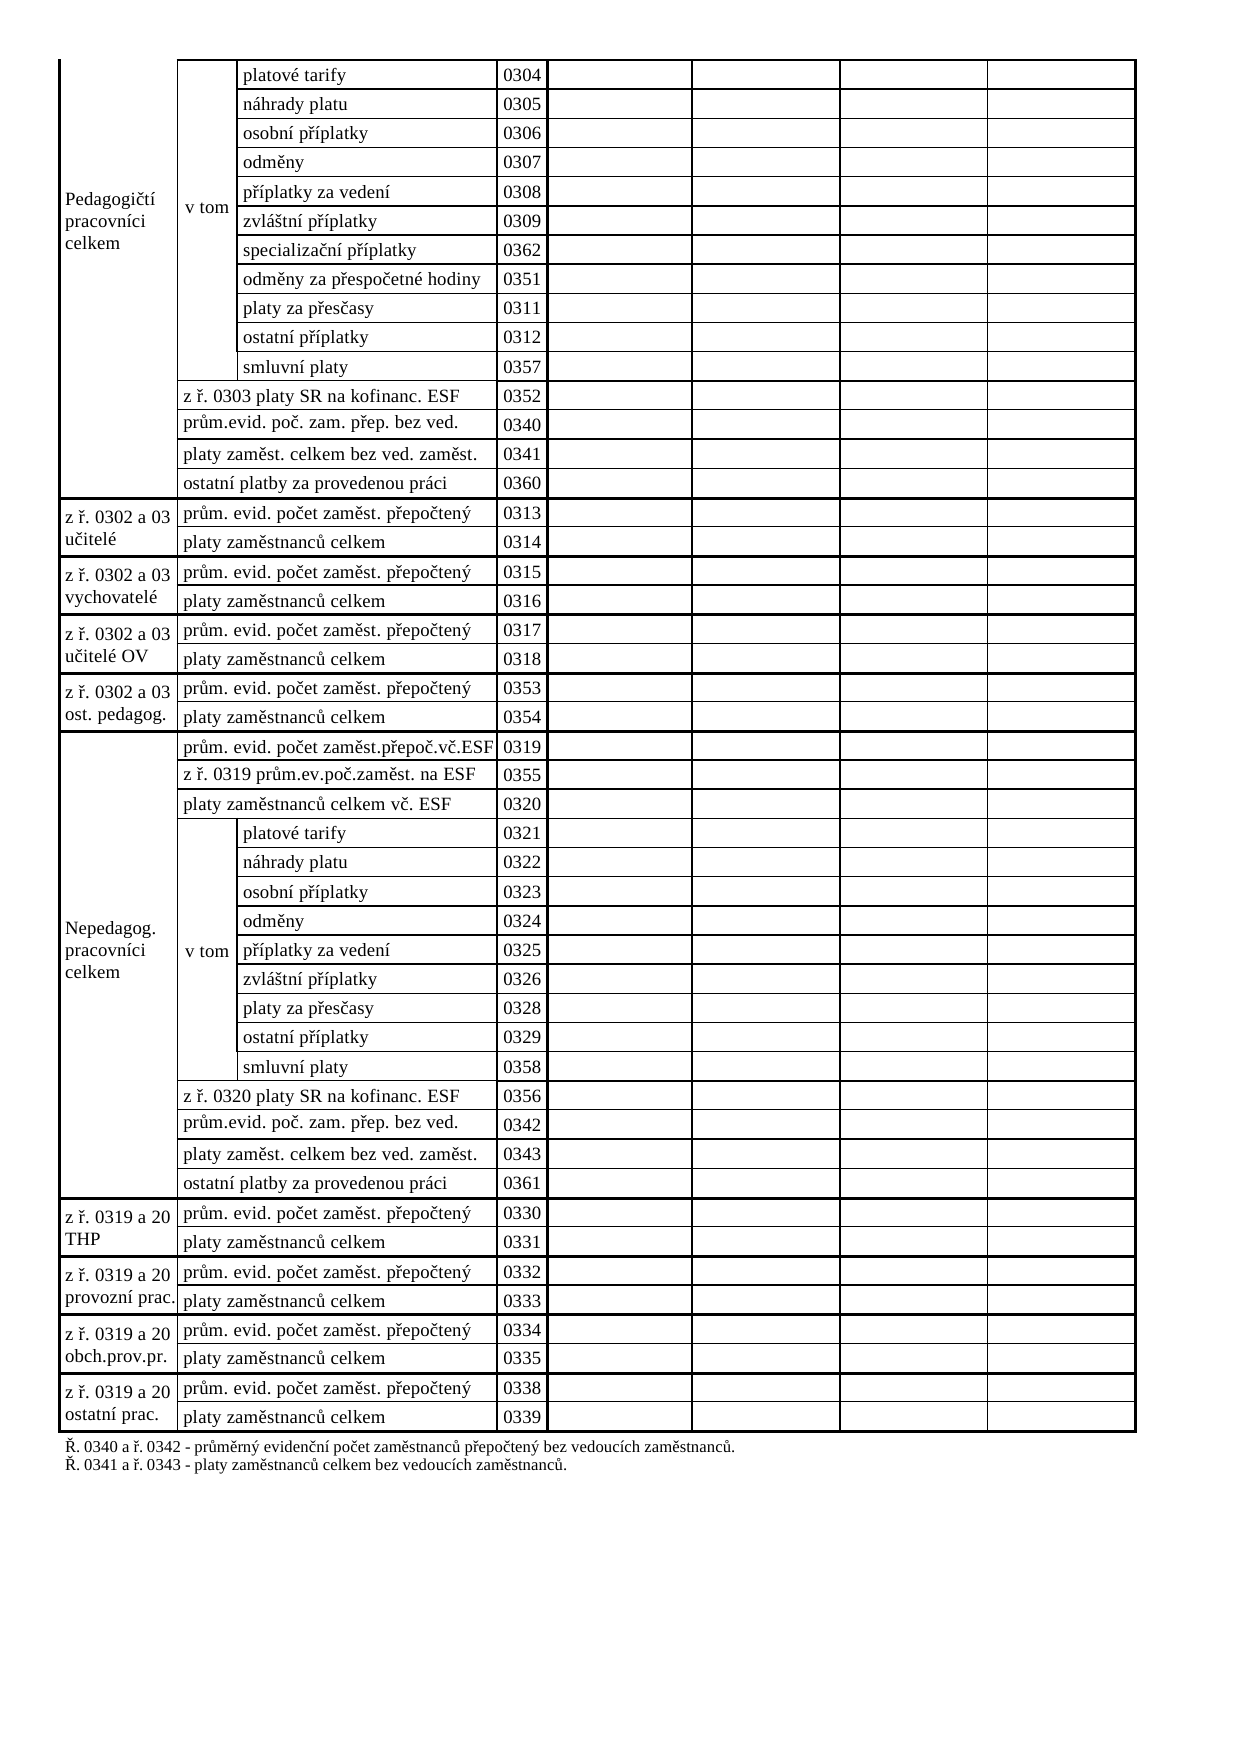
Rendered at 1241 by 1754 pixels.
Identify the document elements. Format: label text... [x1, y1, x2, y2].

table_cell [988, 558, 1134, 584]
table_cell [988, 1402, 1134, 1430]
table_cell [549, 61, 691, 88]
table_cell 0314 [498, 527, 546, 555]
table_cell 0330 [498, 1200, 546, 1226]
table_cell [841, 177, 987, 205]
table_cell [841, 1169, 987, 1197]
table_cell [988, 907, 1134, 934]
table_cell [693, 558, 839, 584]
table_cell [61, 293, 177, 322]
table_cell [693, 907, 839, 934]
table_cell 0338 [498, 1375, 546, 1401]
table_cell platy zaměstnanců celkem [178, 1227, 496, 1255]
table_cell [549, 761, 691, 788]
table_cell [693, 1316, 839, 1342]
table_cell [988, 877, 1134, 905]
table_cell 0356 [498, 1082, 546, 1109]
table_cell [61, 1138, 177, 1167]
table_cell [693, 1402, 839, 1430]
table_cell [549, 1082, 691, 1109]
table_cell platy za přesčasy [238, 294, 496, 322]
table_cell osobní příplatky [238, 877, 496, 905]
table_cell [178, 293, 236, 322]
table_cell z ř. 0303 platy SR na kofinanc. ESF [178, 381, 496, 409]
table_cell [693, 1052, 839, 1080]
table_cell [841, 500, 987, 526]
table_cell [841, 148, 987, 176]
table_cell [61, 733, 177, 759]
table_cell 0335 [498, 1344, 546, 1372]
table_cell [988, 1052, 1134, 1080]
table_cell [178, 147, 236, 176]
table_cell [61, 118, 177, 147]
table_cell [61, 380, 177, 409]
table_cell [693, 148, 839, 176]
table_cell 0351 [498, 265, 546, 292]
table_cell 0343 [498, 1140, 546, 1167]
table_cell [693, 761, 839, 788]
table_cell [549, 848, 691, 876]
table_cell [693, 207, 839, 234]
table_cell [693, 1169, 839, 1197]
table_cell [988, 61, 1134, 88]
table_cell prům.evid. poč. zam. přep. bez ved. zam. [178, 410, 496, 438]
table_cell [549, 1140, 691, 1167]
table_cell [841, 616, 987, 642]
table_cell prům.evid. poč. zam. přep. bez ved. zam. [178, 1110, 496, 1138]
table_cell 0316 [498, 586, 546, 613]
table_cell zvláštní příplatky [238, 207, 496, 234]
table_cell [841, 207, 987, 234]
table_cell z ř. 03 učitelé OV [61, 616, 177, 672]
table_cell specializační příplatky [238, 236, 496, 263]
table_cell [988, 90, 1134, 117]
table_cell [549, 352, 691, 380]
table_cell [988, 1286, 1134, 1313]
table_cell [988, 207, 1134, 234]
table_cell 0312 [498, 323, 546, 351]
table_cell [693, 90, 839, 117]
table_cell [841, 558, 987, 584]
table_cell [693, 469, 839, 497]
table_cell [61, 468, 177, 497]
table_cell [178, 61, 236, 88]
table_cell 0339 [498, 1402, 546, 1430]
table_cell smluvní platy [238, 1052, 496, 1080]
table_cell [988, 616, 1134, 642]
table_cell prům. evid. počet zaměst. přepočtený [178, 500, 496, 526]
table_cell [693, 702, 839, 730]
table_cell [693, 500, 839, 526]
table_cell [549, 265, 691, 292]
table_cell [841, 90, 987, 117]
table_cell Ř. ř. 0342 - průměrný evidenční počet zaměstnanců přepočtený bez vedoucích zaměstnanců. Ř. ř. 0343 - platy zaměstnanců celkem bez vedoucích zaměstnanců. [59, 1433, 1135, 1495]
table_cell [841, 1110, 987, 1138]
table_cell platy zaměst. celkem bez ved. zaměst. [178, 1140, 496, 1167]
table_cell 0332 [498, 1258, 546, 1284]
table_cell [549, 500, 691, 526]
table_cell [988, 644, 1134, 672]
table_cell [61, 322, 177, 351]
table_cell ostatní platby za provedenou práci [178, 1169, 496, 1197]
table_cell [841, 1286, 987, 1313]
table_cell [178, 819, 236, 847]
table_cell [693, 410, 839, 438]
table_cell platy zaměst. celkem bez ved. zaměst. [178, 440, 496, 467]
table_cell [61, 1109, 177, 1138]
table_cell [549, 1023, 691, 1051]
table_cell 0355 [498, 761, 546, 788]
table_cell 0326 [498, 965, 546, 992]
table_cell [549, 1052, 691, 1080]
table_cell platové tarify [238, 819, 496, 847]
table_cell [841, 1082, 987, 1109]
table_cell odměny [238, 148, 496, 176]
table_cell 0360 [498, 469, 546, 497]
table_cell 0305 [498, 90, 546, 117]
table_cell [693, 323, 839, 351]
table_cell [693, 644, 839, 672]
table_cell [549, 965, 691, 992]
table_cell [693, 675, 839, 701]
table_cell smluvní platy [238, 352, 496, 380]
table_cell [549, 1316, 691, 1342]
table_cell prům. evid. počet zaměst. přepočtený [178, 1258, 496, 1284]
table_cell [61, 818, 177, 847]
table_cell 0308 [498, 177, 546, 205]
table_cell [693, 1344, 839, 1372]
table_cell [549, 177, 691, 205]
table_cell prům. evid. počet zaměst. přepočtený [178, 616, 496, 642]
table_cell 0361 [498, 1169, 546, 1197]
table_cell [841, 907, 987, 934]
table_cell v tom [178, 905, 236, 992]
table_cell [178, 847, 236, 876]
table_cell [841, 965, 987, 992]
table_cell [549, 1227, 691, 1255]
table_cell [988, 1258, 1134, 1284]
table_cell [549, 148, 691, 176]
table_cell [693, 1258, 839, 1284]
table_cell [693, 527, 839, 555]
table_cell [693, 877, 839, 905]
table_cell [61, 788, 177, 817]
table_cell 0362 [498, 236, 546, 263]
table_cell [988, 1110, 1134, 1138]
table_cell 0354 [498, 702, 546, 730]
table_cell [841, 294, 987, 322]
table_cell [693, 733, 839, 759]
table_cell z ř. 0319 prům.ev.poč.zaměst. na ESF [178, 761, 496, 788]
table_cell [841, 819, 987, 847]
table_cell [61, 847, 177, 876]
table_cell náhrady platu [238, 90, 496, 117]
table_cell [988, 527, 1134, 555]
table_cell [549, 410, 691, 438]
table_cell [988, 1082, 1134, 1109]
table_cell [988, 500, 1134, 526]
table_cell [841, 1200, 987, 1226]
table_cell z ř. 03 vychovatelé [61, 558, 177, 613]
table_cell [549, 558, 691, 584]
table_cell [693, 265, 839, 292]
table_cell [549, 90, 691, 117]
table_cell [988, 790, 1134, 817]
table_cell Pedagogičtí pracovníci celkem [61, 147, 177, 292]
table_cell [693, 177, 839, 205]
table_cell 0317 [498, 616, 546, 642]
table_cell [841, 382, 987, 409]
table_cell 0315 [498, 558, 546, 584]
table_cell [549, 819, 691, 847]
table_cell [841, 1023, 987, 1051]
table_cell [693, 1082, 839, 1109]
table_cell platy zaměstnanců celkem vč. ESF [178, 790, 496, 817]
table_cell 0325 [498, 936, 546, 963]
table_cell [988, 382, 1134, 409]
table_cell [988, 761, 1134, 788]
table_cell [841, 527, 987, 555]
table_cell platy za přesčasy [238, 994, 496, 1022]
table_cell [841, 61, 987, 88]
table_cell z ř. 20 ostatní prac. [61, 1375, 177, 1430]
table_cell 0352 [498, 382, 546, 409]
table_cell [841, 994, 987, 1022]
table_cell [178, 993, 236, 1022]
table_cell [841, 1052, 987, 1080]
table_cell [988, 469, 1134, 497]
table_cell [549, 1402, 691, 1430]
table_cell [988, 586, 1134, 613]
table_cell [549, 1286, 691, 1313]
table_cell z ř. 20 THP [61, 1200, 177, 1255]
table_cell [988, 1140, 1134, 1167]
table_cell [178, 1022, 236, 1051]
table_cell [841, 644, 987, 672]
table_cell [178, 118, 236, 147]
table_cell [549, 702, 691, 730]
table_cell 0321 [498, 819, 546, 847]
table_cell [841, 1227, 987, 1255]
table_cell [549, 1169, 691, 1197]
table_cell [693, 1227, 839, 1255]
table_cell [61, 438, 177, 467]
table_cell [841, 1344, 987, 1372]
table_cell [61, 409, 177, 438]
table_cell 0357 [498, 352, 546, 380]
table_cell 0333 [498, 1286, 546, 1313]
table_cell prům. evid. počet zaměst. přepočtený [178, 1200, 496, 1226]
table_cell [988, 1169, 1134, 1197]
table_cell [841, 936, 987, 963]
table_cell [693, 119, 839, 147]
table_cell platy zaměstnanců celkem [178, 586, 496, 613]
table_cell příplatky za vedení [238, 177, 496, 205]
table_cell platy zaměstnanců celkem [178, 527, 496, 555]
table_cell [693, 1140, 839, 1167]
table_cell [988, 440, 1134, 467]
table_cell [549, 907, 691, 934]
table_cell [61, 1080, 177, 1109]
table_cell prům. evid. počet zaměst. přepočtený [178, 558, 496, 584]
table_cell [693, 294, 839, 322]
table_cell [178, 351, 237, 380]
table_cell [988, 265, 1134, 292]
table_cell [988, 733, 1134, 759]
table_cell [693, 1110, 839, 1138]
table_cell [841, 848, 987, 876]
table_cell platy zaměstnanců celkem [178, 1344, 496, 1372]
table_cell [693, 352, 839, 380]
table_cell [841, 410, 987, 438]
table_cell [841, 675, 987, 701]
table_cell [841, 1258, 987, 1284]
table_cell [693, 848, 839, 876]
table_cell [178, 322, 236, 351]
table_cell [549, 382, 691, 409]
table_cell [549, 994, 691, 1022]
table_cell [549, 877, 691, 905]
table_cell platové tarify [238, 61, 496, 88]
table_cell prům. evid. počet zaměst. přepočtený [178, 1375, 496, 1401]
table_cell příplatky za vedení [238, 936, 496, 963]
table_cell 0341 [498, 440, 546, 467]
table_cell [178, 234, 236, 263]
table_cell [988, 1227, 1134, 1255]
table_cell [841, 352, 987, 380]
table_cell [178, 263, 236, 292]
table_cell [841, 586, 987, 613]
table_cell odměny [238, 907, 496, 934]
table_cell [549, 616, 691, 642]
table_cell [549, 236, 691, 263]
table_cell [988, 177, 1134, 205]
table_cell [549, 1344, 691, 1372]
table_cell v tom [178, 176, 236, 234]
table_cell [841, 236, 987, 263]
table_cell 0331 [498, 1227, 546, 1255]
table_cell prům. evid. počet zaměst.přepoč.vč.ESF [178, 733, 496, 759]
table_cell [549, 440, 691, 467]
table_cell [988, 410, 1134, 438]
table_cell [841, 119, 987, 147]
table_cell [988, 1200, 1134, 1226]
table_cell [841, 1316, 987, 1342]
table_cell [988, 1023, 1134, 1051]
table_cell osobní příplatky [238, 119, 496, 147]
table_cell [61, 88, 177, 117]
table_cell [61, 351, 177, 380]
table_cell [693, 936, 839, 963]
table_cell 0319 [498, 733, 546, 759]
table_cell [988, 236, 1134, 263]
table_cell [988, 965, 1134, 992]
table_cell 0304 [498, 61, 546, 88]
table_cell 0358 [498, 1052, 546, 1080]
table_cell [549, 1110, 691, 1138]
table_cell [693, 965, 839, 992]
table_cell 0334 [498, 1316, 546, 1342]
table_cell Nepedagog. pracovníci celkem [61, 876, 177, 1022]
table_cell 0342 [498, 1110, 546, 1138]
table_cell [693, 440, 839, 467]
table_cell [549, 527, 691, 555]
table_cell 0340 [498, 410, 546, 438]
table_cell [693, 1200, 839, 1226]
table_cell [549, 936, 691, 963]
table_cell prům. evid. počet zaměst. přepočtený [178, 675, 496, 701]
table_cell [841, 790, 987, 817]
table_cell platy zaměstnanců celkem [178, 1402, 496, 1430]
table_cell [178, 88, 236, 117]
table_cell [693, 1375, 839, 1401]
table_cell [693, 994, 839, 1022]
table_cell [988, 819, 1134, 847]
table_cell [841, 702, 987, 730]
table_cell [988, 323, 1134, 351]
table_cell ostatní příplatky [238, 323, 496, 351]
table_cell [841, 1140, 987, 1167]
table_cell 0306 [498, 119, 546, 147]
table_cell náhrady platu [238, 848, 496, 876]
table_cell 0318 [498, 644, 546, 672]
table_cell [693, 790, 839, 817]
table_cell [841, 265, 987, 292]
table_cell [178, 876, 236, 905]
table_cell [61, 59, 177, 88]
table_cell [841, 1402, 987, 1430]
table_cell [841, 1375, 987, 1401]
table_cell [988, 702, 1134, 730]
table_cell [61, 1168, 177, 1197]
table_cell [549, 586, 691, 613]
table_cell z ř. 20 provozní prac. [61, 1258, 177, 1313]
table_cell [549, 1200, 691, 1226]
table_cell [61, 759, 177, 788]
table_cell [549, 294, 691, 322]
table_cell z ř. 0320 platy SR na kofinanc. ESF [178, 1081, 496, 1109]
table_cell [988, 936, 1134, 963]
table_cell [841, 761, 987, 788]
table_cell [178, 1051, 237, 1080]
table_cell [988, 148, 1134, 176]
table_cell z ř. 03 učitelé [61, 500, 177, 555]
table_cell platy zaměstnanců celkem [178, 1286, 496, 1313]
table_cell odměny za přespočetné hodiny [238, 265, 496, 292]
table_cell [549, 733, 691, 759]
table_cell [549, 323, 691, 351]
table_cell 0309 [498, 207, 546, 234]
table_cell [549, 119, 691, 147]
table_cell 0322 [498, 848, 546, 876]
table_cell 0313 [498, 500, 546, 526]
table_cell [988, 1344, 1134, 1372]
table_cell 0311 [498, 294, 546, 322]
table_cell ostatní platby za provedenou práci [178, 469, 496, 497]
table_cell [841, 877, 987, 905]
table_cell 0320 [498, 790, 546, 817]
table_cell [841, 323, 987, 351]
table_cell [988, 994, 1134, 1022]
table_cell 0307 [498, 148, 546, 176]
table_cell z ř. 03 ost. pedagog. [61, 675, 177, 730]
table_cell 0353 [498, 675, 546, 701]
table_cell prům. evid. počet zaměst. přepočtený [178, 1316, 496, 1342]
table_cell [693, 1023, 839, 1051]
table_cell [693, 616, 839, 642]
table_cell [693, 382, 839, 409]
table_cell [988, 1375, 1134, 1401]
table_cell [549, 675, 691, 701]
table_cell [693, 586, 839, 613]
table_cell [988, 352, 1134, 380]
table_cell [549, 207, 691, 234]
table_cell [988, 294, 1134, 322]
table_cell 0328 [498, 994, 546, 1022]
table_cell [841, 469, 987, 497]
table_cell [988, 119, 1134, 147]
table_cell [61, 1022, 177, 1051]
table_cell [549, 644, 691, 672]
table_cell [549, 1258, 691, 1284]
table_cell ostatní příplatky [238, 1023, 496, 1051]
table_cell [693, 819, 839, 847]
table_cell [988, 848, 1134, 876]
table_cell [693, 61, 839, 88]
table_cell [549, 469, 691, 497]
table_cell [693, 1286, 839, 1313]
table_cell [841, 733, 987, 759]
table_cell zvláštní příplatky [238, 965, 496, 992]
table_cell platy zaměstnanců celkem [178, 702, 496, 730]
table_cell z ř. 20 obch.prov.pr. [61, 1316, 177, 1372]
table_cell platy zaměstnanců celkem [178, 644, 496, 672]
table_cell [988, 1316, 1134, 1342]
table_cell [988, 675, 1134, 701]
table_cell [693, 236, 839, 263]
table_cell 0323 [498, 877, 546, 905]
table_cell [549, 790, 691, 817]
table_cell 0329 [498, 1023, 546, 1051]
table_cell 0324 [498, 907, 546, 934]
table_cell [61, 1051, 177, 1080]
table_cell [841, 440, 987, 467]
table_cell [549, 1375, 691, 1401]
